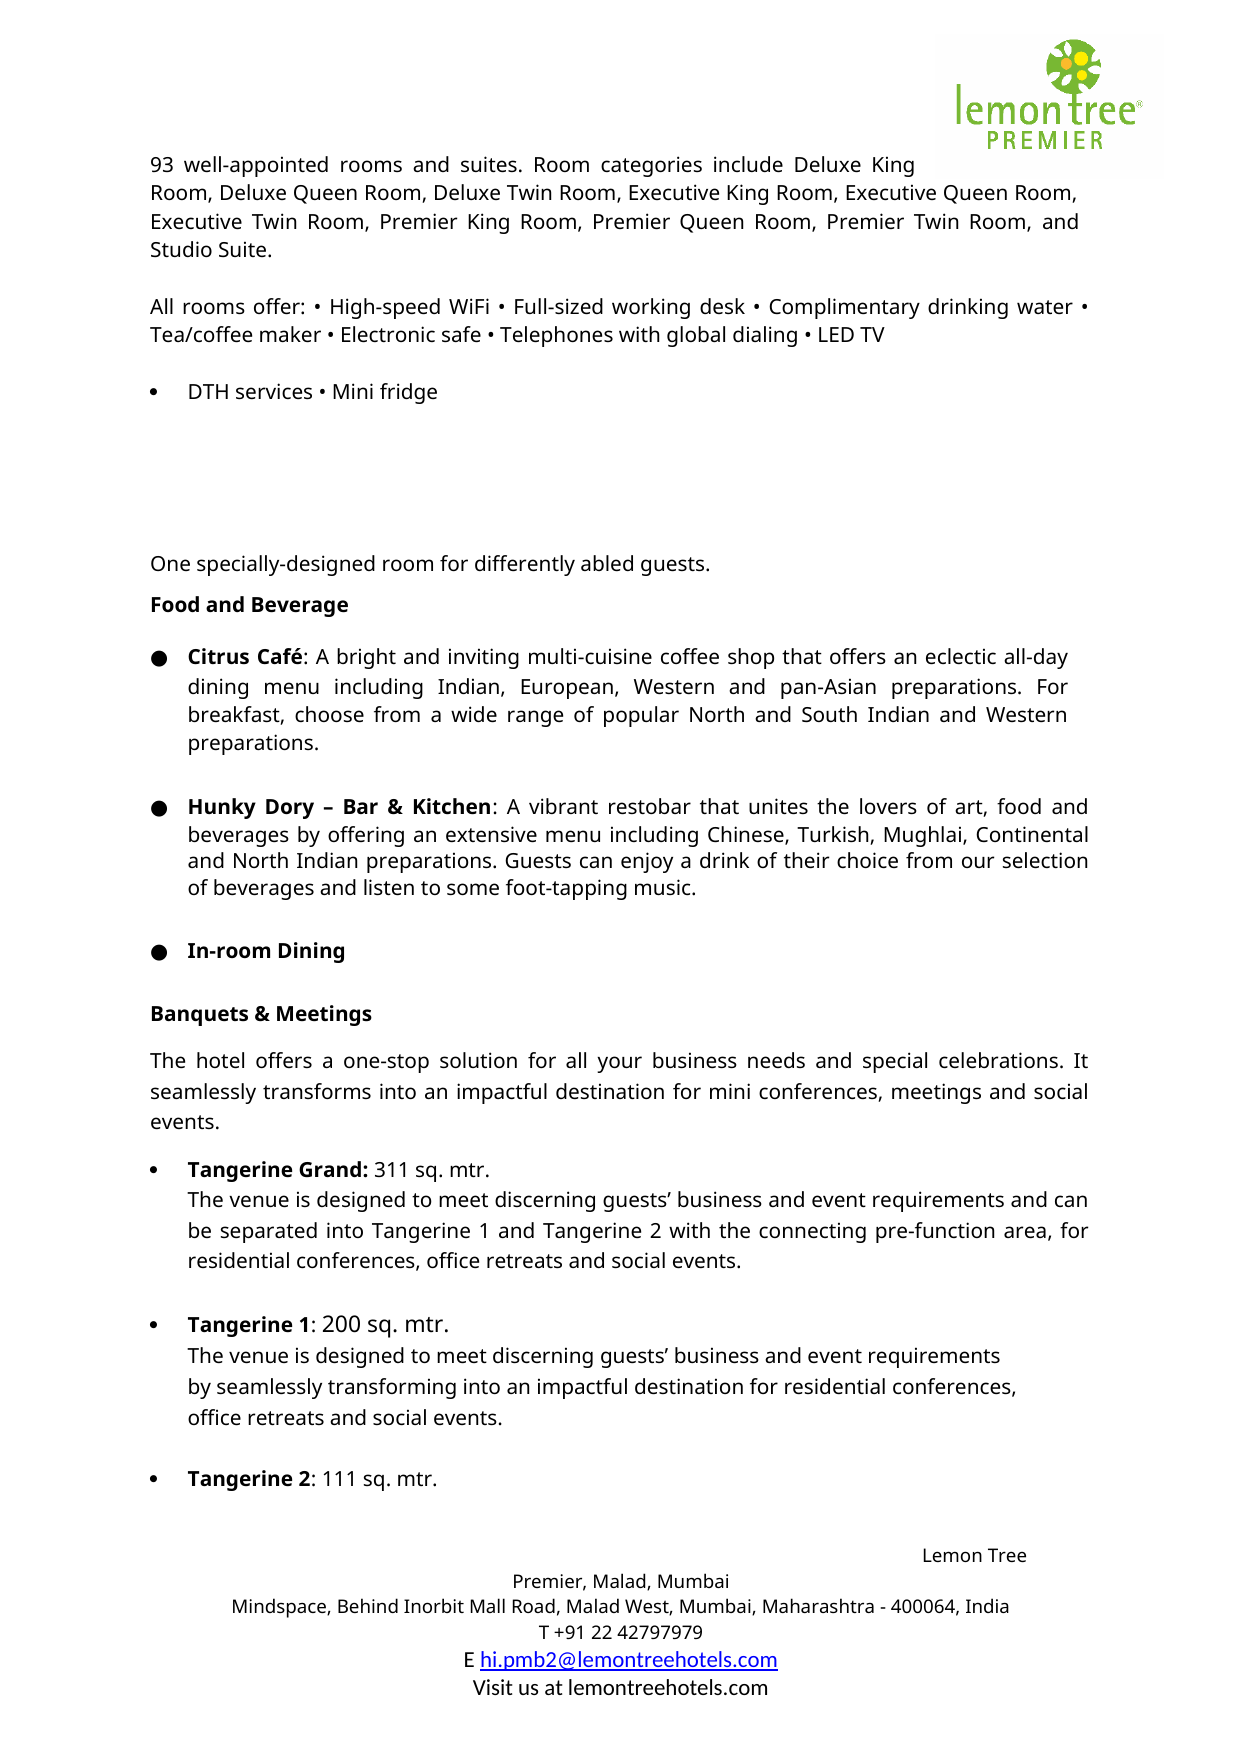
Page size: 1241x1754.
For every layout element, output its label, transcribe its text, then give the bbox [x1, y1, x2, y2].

picture [935, 34, 1164, 179]
text The hotel offers a one-stop solution for all your business needs and special celebrations. It seamlessly transforms into an impactful destination for mini conferences, meetings and social events. [150, 1046, 1090, 1136]
list by seamlessly transforming into an impactful destination for residential conferences, [187, 1372, 1090, 1401]
list Tangerine 1: 200 sq. mtr. [150, 1308, 1090, 1339]
list The venue is designed to meet discerning guests’ business and event requirements [187, 1342, 1090, 1370]
text One specially-designed room for differently abled guests. [150, 549, 1090, 577]
list office retreats and social events. [187, 1403, 1090, 1431]
list DTH services • Mini fridge [150, 377, 1090, 406]
text All rooms offer: • High-speed WiFi • Full-sized working desk • Complimentary drinking water • Tea/coffee maker • Electronic safe • Telephones with global dialing • LED TV [150, 292, 1090, 349]
list Citrus Café: A bright and inviting multi-cuisine coffee shop that offers an eclectic all-day dining menu including Indian, European, Western and pan-Asian preparations. For breakfast, choose from a wide range of popular North and South Indian and Western preparations. [150, 631, 1069, 756]
text 93 well-appointed rooms and suites. Room categories include Deluxe King Room, Deluxe Queen Room, Deluxe Twin Room, Executive King Room, Executive Queen Room, Executive Twin Room, Premier King Room, Premier Queen Room, Premier Twin Room, and Studio Suite. [150, 150, 1079, 264]
list Hunky Dory – Bar & Kitchen: A vibrant restobar that unites the lovers of art, food and beverages by offering an extensive menu including Chinese, Turkish, Mughlai, Continental and North Indian preparations. Guests can enjoy a drink of their choice from our selection of beverages and listen to some foot-tapping music. [150, 783, 1090, 901]
list Tangerine 2: 111 sq. mtr. [150, 1464, 1090, 1493]
list In-room Dining [150, 928, 1090, 971]
list The venue is designed to meet discerning guests’ business and event requirements and can be separated into Tangerine 1 and Tangerine 2 with the connecting pre-function area, for residential conferences, office retreats and social events. [187, 1185, 1090, 1275]
text Food and Beverage [150, 590, 1069, 618]
text Banquets & Meetings [150, 999, 1090, 1027]
list Tangerine Grand: 311 sq. mtr. [150, 1155, 1090, 1183]
